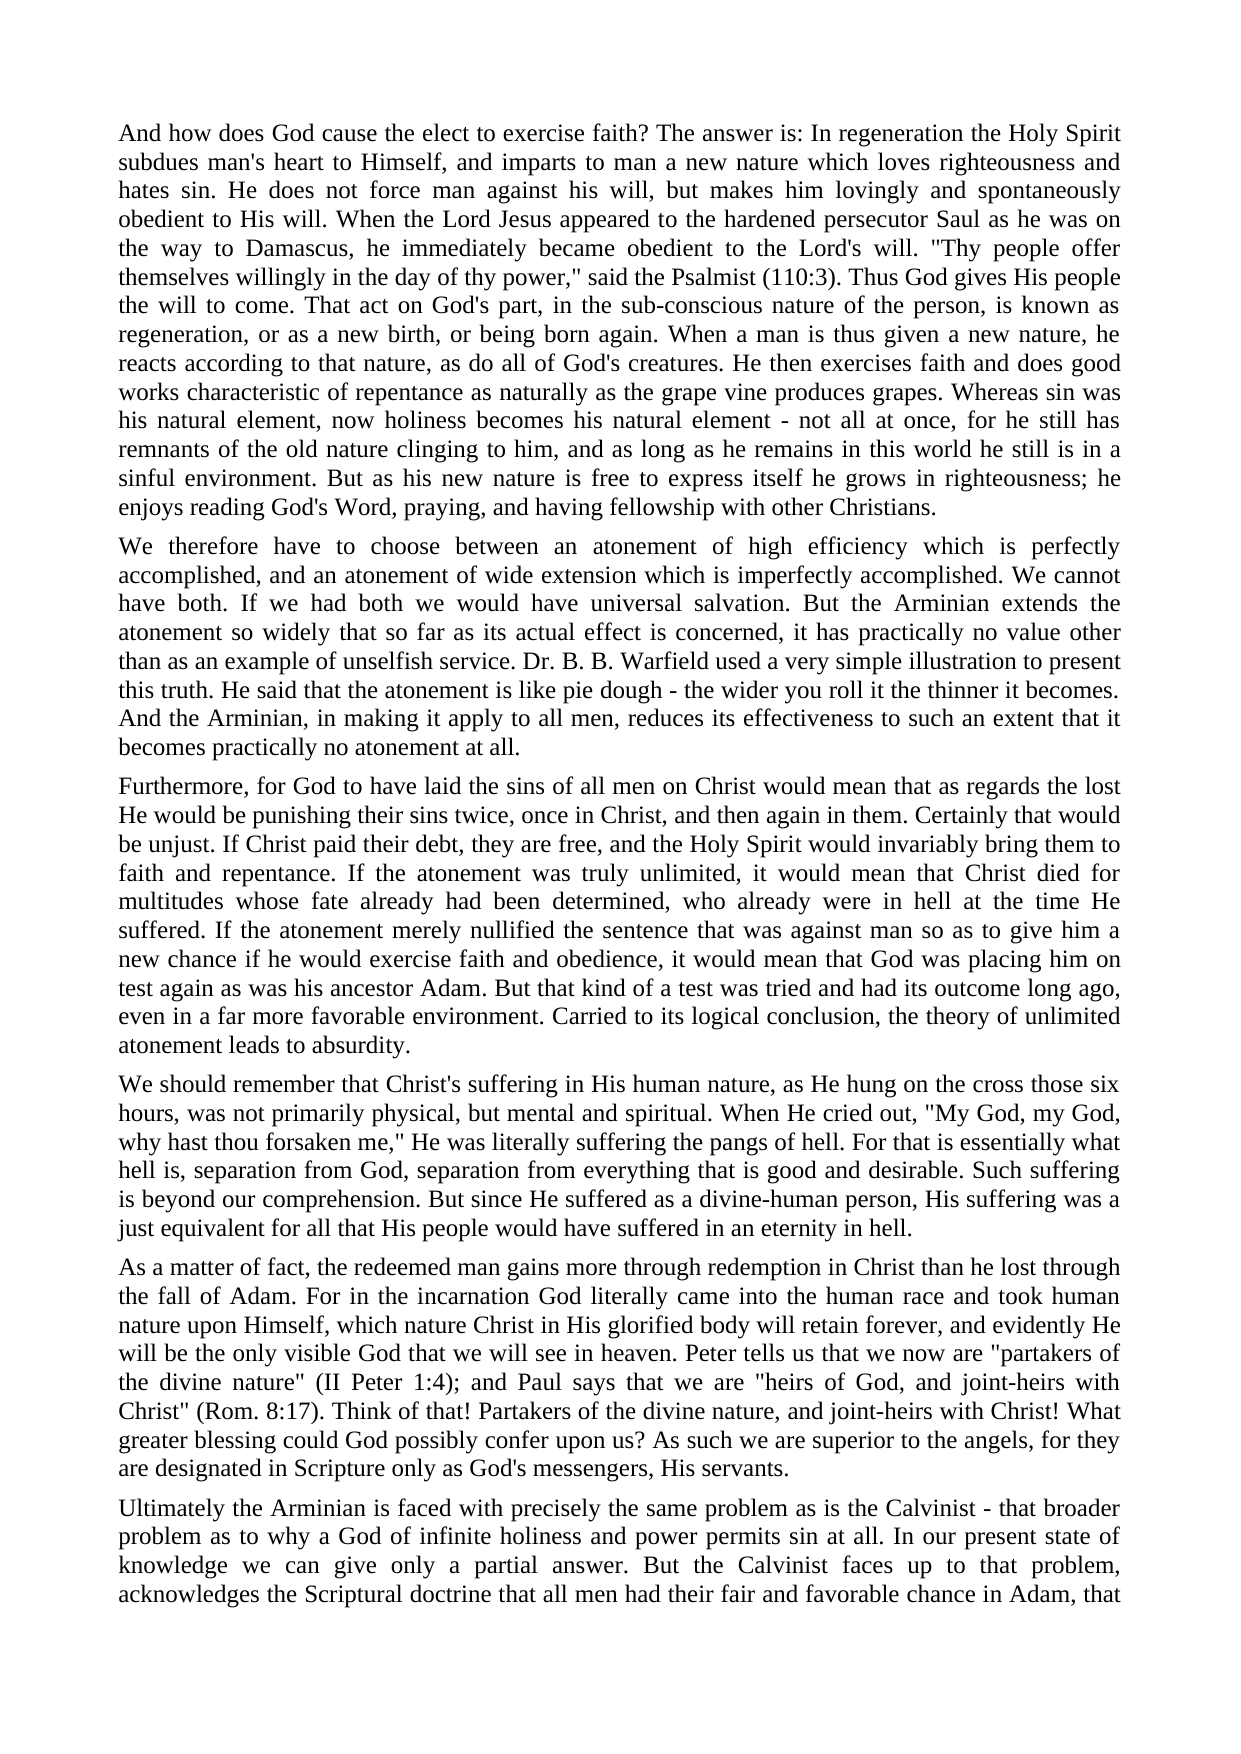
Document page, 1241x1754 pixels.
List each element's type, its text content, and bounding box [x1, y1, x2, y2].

text As a matter of fact, the redeemed man gains more through redemption in Christ than he lost through the fall of Adam. For in the incarnation God literally came into the human race and took human nature upon Himself, which nature Christ in His glorified body will retain forever, and evidently He will be the only visible God that we will see in heaven. Peter tells us that we now are "partakers of the divine nature" (II Peter 1:4); and Paul says that we are "heirs of God, and joint-heirs with Christ" (Rom. 8:17). Think of that! Partakers of the divine nature, and joint-heirs with Christ! What greater blessing could God possibly confer upon us? As such we are superior to the angels, for they are designated in Scripture only as God's messengers, His servants. [118, 1252, 1122, 1482]
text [118, 1493, 1122, 1608]
text And how does God cause the elect to exercise faith? The answer is: In regeneration the Holy Spirit subdues man's heart to Himself, and imparts to man a new nature which loves righteousness and hates sin. He does not force man against his will, but makes him lovingly and spontaneously obedient to His will. When the Lord Jesus appeared to the hardened persecutor Saul as he was on the way to Damascus, he immediately became obedient to the Lord's will. "Thy people offer themselves willingly in the day of thy power," said the Psalmist (110:3). Thus God gives His people the will to come. That act on God's part, in the sub-conscious nature of the person, is known as regeneration, or as a new birth, or being born again. When a man is thus given a new nature, he reacts according to that nature, as do all of God's creatures. He then exercises faith and does good works characteristic of repentance as naturally as the grape vine produces grapes. Whereas sin was his natural element, now holiness becomes his natural element - not all at once, for he still has remnants of the old nature clinging to him, and as long as he remains in this world he still is in a sinful environment. But as his new nature is free to express itself he grows in righteousness; he enjoys reading God's Word, praying, and having fellowship with other Christians. [118, 118, 1122, 521]
text We should remember that Christ's suffering in His human nature, as He hung on the cross those six hours, was not primarily physical, but mental and spiritual. When He cried out, "My God, my God, why hast thou forsaken me," He was literally suffering the pangs of hell. For that is essentially what hell is, separation from God, separation from everything that is good and desirable. Such suffering is beyond our comprehension. But since He suffered as a divine-human person, His suffering was a just equivalent for all that His people would have suffered in an eternity in hell. [118, 1069, 1122, 1242]
text We therefore have to choose between an atonement of high efficiency which is perfectly accomplished, and an atonement of wide extension which is imperfectly accomplished. We cannot have both. If we had both we would have universal salvation. But the Arminian extends the atonement so widely that so far as its actual effect is concerned, it has practically no value other than as an example of unselfish service. Dr. B. B. Warfield used a very simple illustration to present this truth. He said that the atonement is like pie dough - the wider you roll it the thinner it becomes. And the Arminian, in making it apply to all men, reduces its effectiveness to such an extent that it becomes practically no atonement at all. [118, 531, 1122, 761]
text Furthermore, for God to have laid the sins of all men on Christ would mean that as regards the lost He would be punishing their sins twice, once in Christ, and then again in them. Certainly that would be unjust. If Christ paid their debt, they are free, and the Holy Spirit would invariably bring them to faith and repentance. If the atonement was truly unlimited, it would mean that Christ died for multitudes whose fate already had been determined, who already were in hell at the time He suffered. If the atonement merely nullified the sentence that was against man so as to give him a new chance if he would exercise faith and obedience, it would mean that God was placing him on test again as was his ancestor Adam. But that kind of a test was tried and had its outcome long ago, even in a far more favorable environment. Carried to its logical conclusion, the theory of unlimited atonement leads to absurdity. [118, 771, 1122, 1059]
